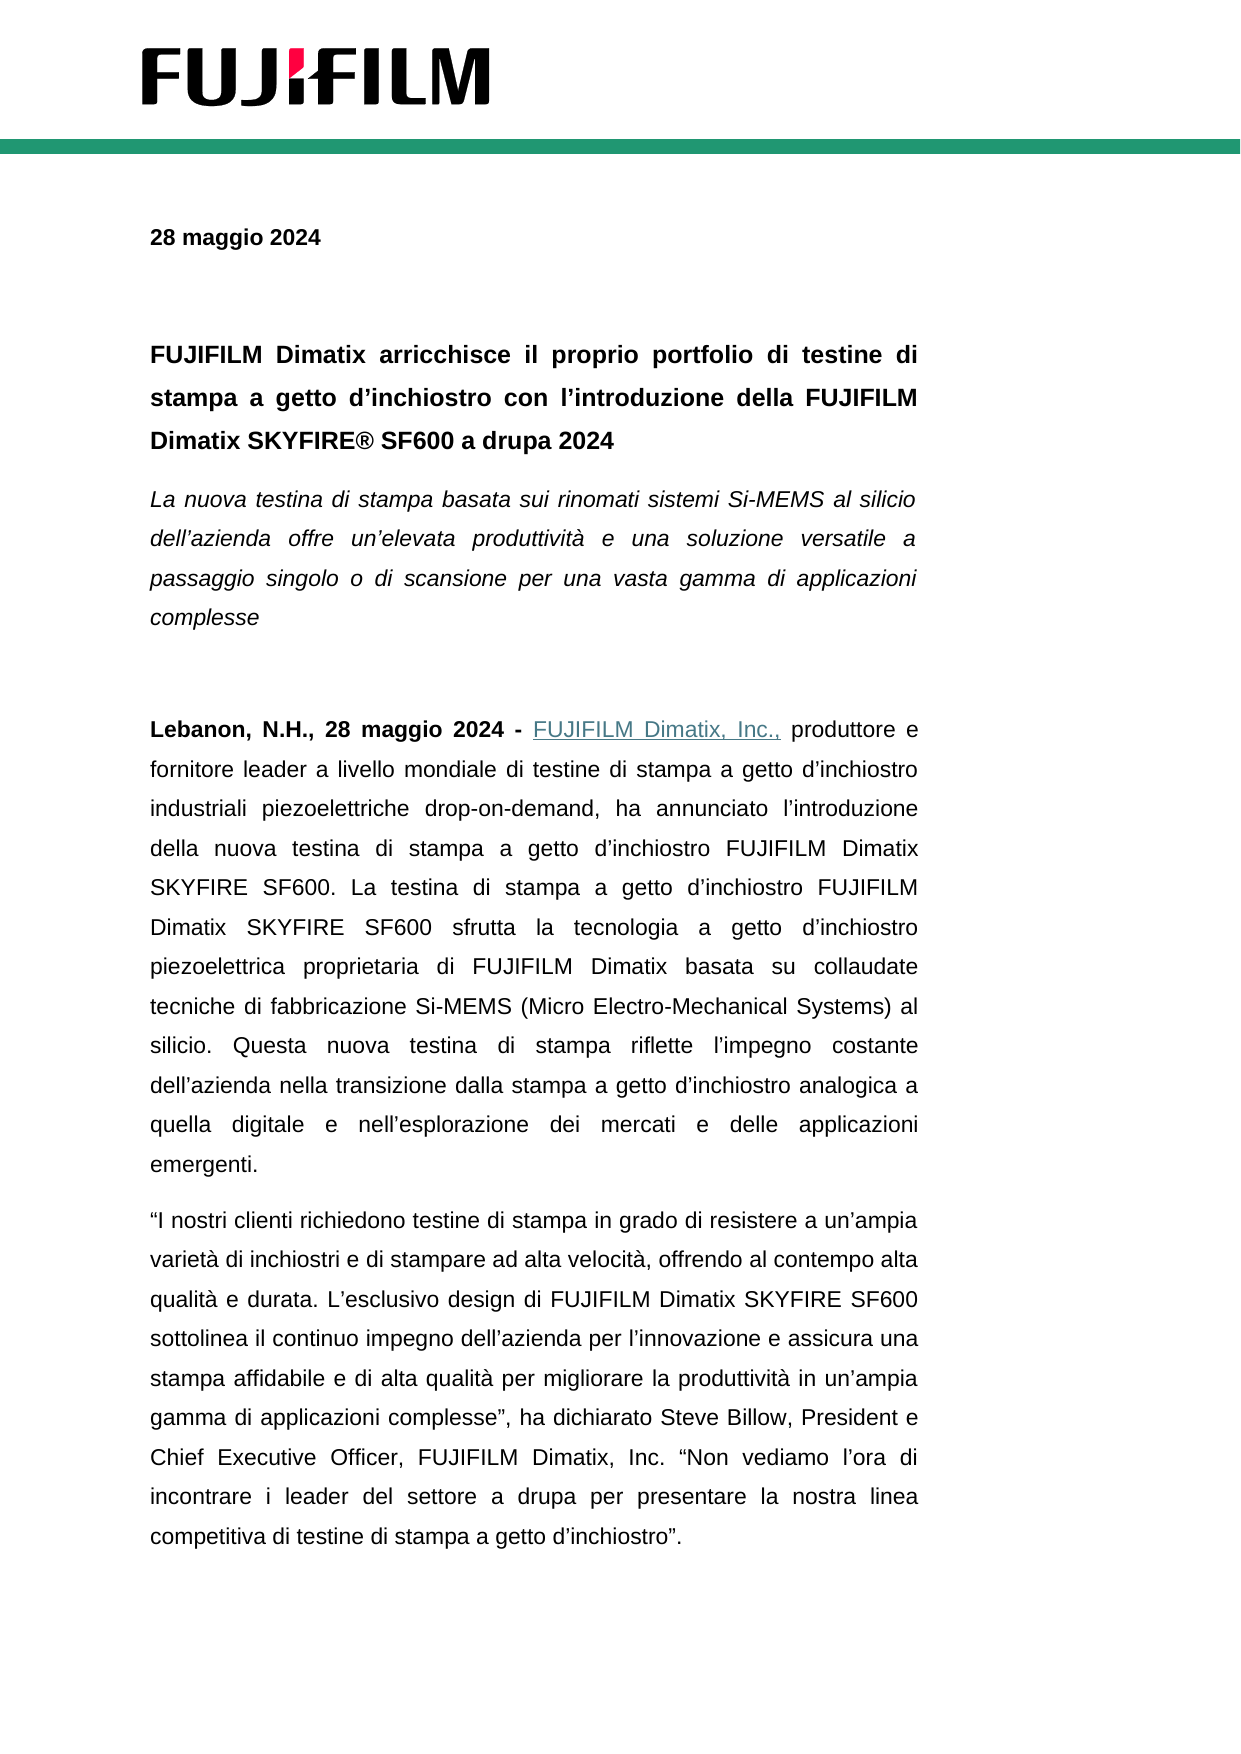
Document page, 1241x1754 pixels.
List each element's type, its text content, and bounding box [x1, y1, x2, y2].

text FUJIFILM Dimatix arricchisce il proprio portfolio di testine di stampa a getto d’inchiostro con l’introduzione della FUJIFILM Dimatix SKYFIRE® SF600 a drupa 2024 [150, 340, 919, 455]
text La nuova testina di stampa basata sui rinomati sistemi Si-MEMS al silicio dell’azienda offre un’elevata produttività e una soluzione versatile a passaggio singolo o di scansione per una vasta gamma di applicazioni complesse [150, 486, 919, 631]
text “I nostri clienti richiedono testine di stampa in grado di resistere a un’ampia varietà di inchiostri e di stampare ad alta velocità, offrendo al contempo alta qualità e durata. L’esclusivo design di FUJIFILM Dimatix SKYFIRE SF600 sottolinea il continuo impegno dell’azienda per l’innovazione e assicura una stampa affidabile e di alta qualità per migliorare la produttività in un’ampia gamma di applicazioni complesse”, ha dichiarato Steve Billow, President e Chief Executive Officer, FUJIFILM Dimatix, Inc. “Non vediamo l’ora di incontrare i leader del settore a drupa per presentare la nostra linea competitiva di testine di stampa a getto d’inchiostro”. [150, 1207, 919, 1549]
text Lebanon, N.H., 28 maggio 2024 - FUJIFILM Dimatix, Inc., produttore e fornitore leader a livello mondiale di testine di stampa a getto d’inchiostro industriali piezoelettriche drop-on-demand, ha annunciato l’introduzione della nuova testina di stampa a getto d’inchiostro FUJIFILM Dimatix SKYFIRE SF600. La testina di stampa a getto d’inchiostro FUJIFILM Dimatix SKYFIRE SF600 sfrutta la tecnologia a getto d’inchiostro piezoelettrica proprietaria di FUJIFILM Dimatix basata su collaudate tecniche di fabbricazione Si-MEMS (Micro Electro-Mechanical Systems) al silicio. Questa nuova testina di stampa riflette l’impegno costante dell’azienda nella transizione dalla stampa a getto d’inchiostro analogica a quella digitale e nell’esplorazione dei mercati e delle applicazioni emergenti. [150, 716, 919, 1177]
text 28 maggio 2024 [150, 224, 919, 250]
